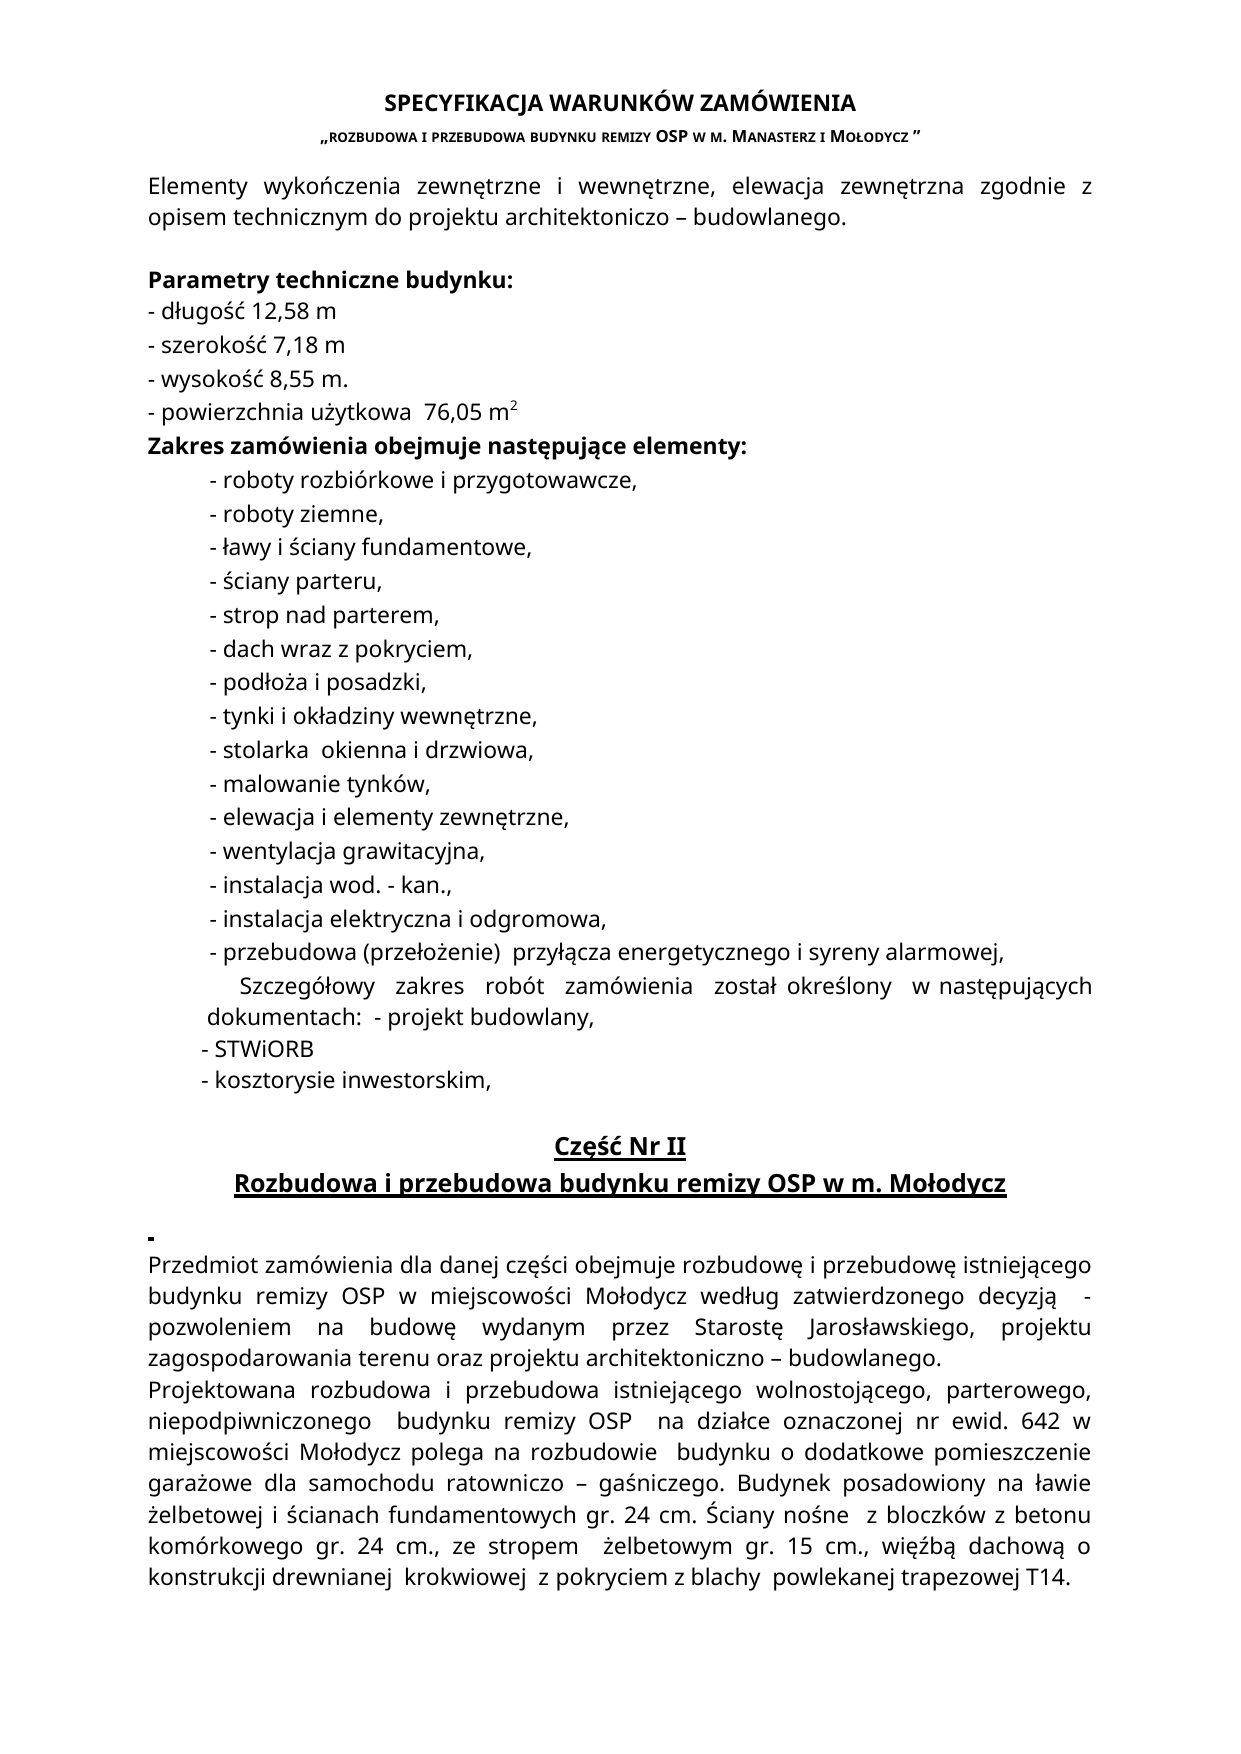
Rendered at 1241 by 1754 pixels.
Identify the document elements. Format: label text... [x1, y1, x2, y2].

text - ściany parteru, [209, 565, 1093, 596]
text Projektowana rozbudowa i przebudowa istniejącego wolnostojącego, parterowego, niepodpiwniczonego budynku remizy OSP na działce oznaczonej nr ewid. 642 w miejscowości Mołodycz polega na rozbudowie budynku o dodatkowe pomieszczenie garażowe dla samochodu ratowniczo – gaśniczego. Budynek posadowiony na ławie żelbetowej i ścianach fundamentowych gr. 24 cm. Ściany nośne z bloczków z betonu komórkowego gr. 24 cm., ze stropem żelbetowym gr. 15 cm., więźbą dachową o konstrukcji drewnianej krokwiowej z pokryciem z blachy powlekanej trapezowej T14. [148, 1373, 1093, 1592]
text - elewacja i elementy zewnętrzne, [209, 801, 1093, 832]
text - kosztorysie inwestorskim, [148, 1064, 1093, 1095]
text - tynki i okładziny wewnętrzne, [209, 700, 1093, 731]
text - roboty ziemne, [209, 497, 1093, 529]
text Przedmiot zamówienia dla danej części obejmuje rozbudowę i przebudowę istniejącego budynku remizy OSP w miejscowości Mołodycz według zatwierdzonego decyzją - pozwoleniem na budowę wydanym przez Starostę Jarosławskiego, projektu zagospodarowania terenu oraz projektu architektoniczno – budowlanego. [148, 1248, 1093, 1373]
text Szczegółowy zakres robót zamówienia został określony w następujących dokumentach: - projekt budowlany, [148, 970, 1093, 1032]
text - malowanie tynków, [209, 767, 1093, 799]
text - roboty rozbiórkowe i przygotowawcze, [209, 464, 1093, 495]
text - szerokość 7,18 m [148, 329, 1093, 360]
text Rozbudowa i przebudowa budynku remizy OSP w m. Mołodycz [148, 1166, 1093, 1199]
text Część Nr II [148, 1129, 1093, 1163]
text Zakres zamówienia obejmuje następujące elementy: [148, 430, 1093, 461]
text Parametry techniczne budynku: [148, 264, 1093, 295]
text - podłoża i posadzki, [209, 666, 1093, 697]
text - dach wraz z pokryciem, [209, 632, 1093, 664]
text - powierzchnia użytkowa 76,05 m2 [148, 396, 1093, 427]
text - długość 12,58 m [148, 295, 1093, 326]
text - przebudowa (przełożenie) przyłącza energetycznego i syreny alarmowej, [209, 936, 1093, 967]
text - ławy i ściany fundamentowe, [209, 531, 1093, 562]
text - stolarka okienna i drzwiowa, [209, 734, 1093, 765]
text - instalacja elektryczna i odgromowa, [209, 902, 1093, 934]
text - instalacja wod. - kan., [209, 869, 1093, 900]
text - wysokość 8,55 m. [148, 362, 1093, 394]
text Elementy wykończenia zewnętrzne i wewnętrzne, elewacja zewnętrzna zgodnie z opisem technicznym do projektu architektoniczo – budowlanego. [148, 170, 1093, 232]
text - STWiORB [148, 1032, 1093, 1064]
text - wentylacja grawitacyjna, [209, 835, 1093, 866]
text - strop nad parterem, [209, 599, 1093, 630]
